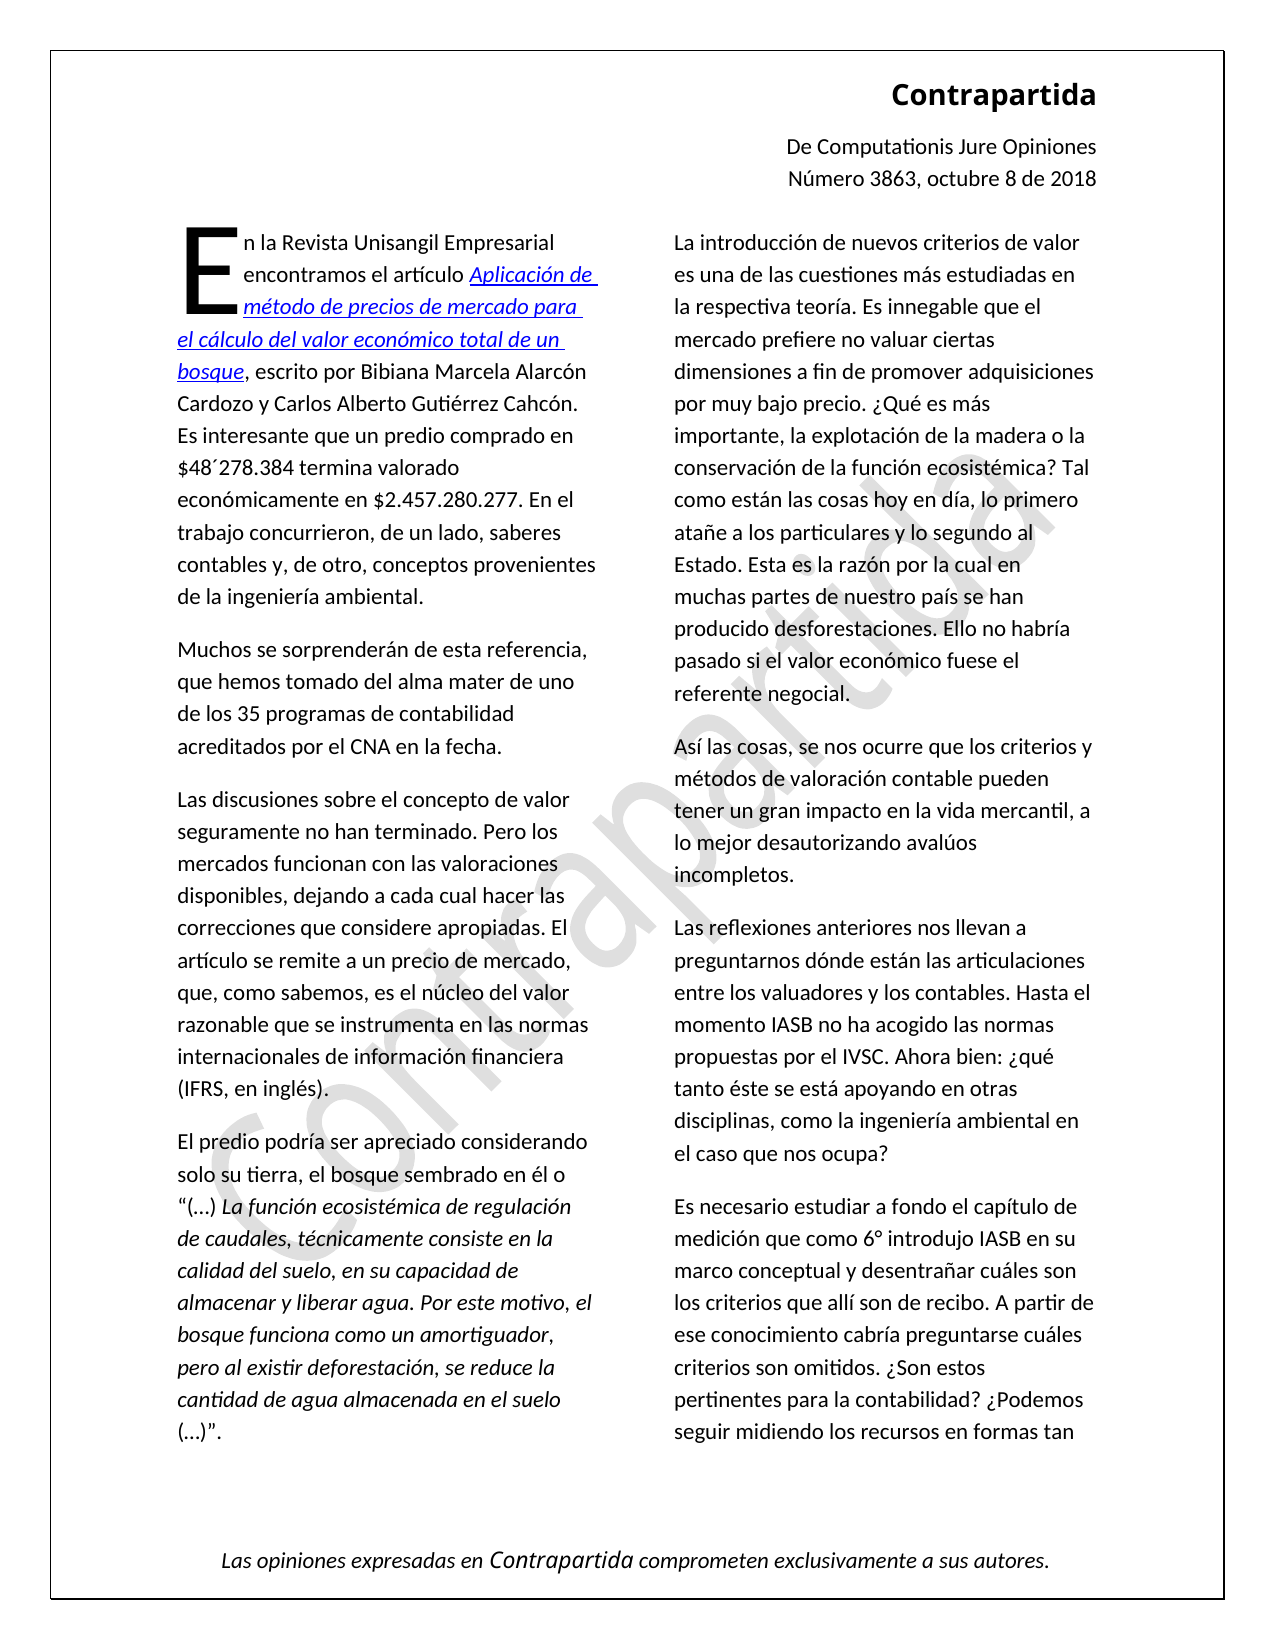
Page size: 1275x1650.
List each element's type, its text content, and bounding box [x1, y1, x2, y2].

text El predio podría ser apreciado considerando solo su tierra, el bosque sembrado en él o “(…) La función ecosistémica de regulación de caudales, técnicamente consiste en la calidad del suelo, en su capacidad de almacenar y liberar agua. Por este motivo, el bosque funciona como un amortiguador, pero al existir deforestación, se reduce la cantidad de agua almacenada en el suelo (…)”. [177, 1127, 600, 1445]
text Las reflexiones anteriores nos llevan a preguntarnos dónde están las articulaciones entre los valuadores y los contables. Hasta el momento IASB no ha acogido las normas propuestas por el IVSC. Ahora bien: ¿qué tanto éste se está apoyando en otras disciplinas, como la ingeniería ambiental en el caso que nos ocupa? [674, 913, 1097, 1167]
text La introducción de nuevos criterios de valor es una de las cuestiones más estudiadas en la respectiva teoría. Es innegable que el mercado prefiere no valuar ciertas dimensiones a fin de promover adquisiciones por muy bajo precio. ¿Qué es más importante, la explotación de la madera o la conservación de la función ecosistémica? Tal como están las cosas hoy en día, lo primero atañe a los particulares y lo segundo al Estado. Esta es la razón por la cual en muchas partes de nuestro país se han producido desforestaciones. Ello no habría pasado si el valor económico fuese el referente negocial. [674, 228, 1097, 707]
text Así las cosas, se nos ocurre que los criterios y métodos de valoración contable pueden tener un gran impacto en la vida mercantil, a lo mejor desautorizando avalúos incompletos. [674, 732, 1097, 888]
text Las discusiones sobre el concepto de valor seguramente no han terminado. Pero los mercados funcionan con las valoraciones disponibles, dejando a cada cual hacer las correcciones que considere apropiadas. El artículo se remite a un precio de mercado, que, como sabemos, es el núcleo del valor razonable que se instrumenta en las normas internacionales de información financiera (IFRS, en inglés). [177, 785, 600, 1102]
text n la Revista Unisangil Empresarial encontramos el artículo Aplicación de método de precios de mercado para el cálculo del valor económico total de un bosque, escrito por Bibiana Marcela Alarcón Cardozo y Carlos Alberto Gutiérrez Cahcón. Es interesante que un predio comprado en $48´278.384 termina valorado económicamente en $2.457.280.277. En el trabajo concurrieron, de un lado, saberes contables y, de otro, conceptos provenientes de la ingeniería ambiental. [177, 228, 600, 610]
text Muchos se sorprenderán de esta referencia, que hemos tomado del alma mater de uno de los 35 programas de contabilidad acreditados por el CNA en la fecha. [177, 635, 600, 760]
